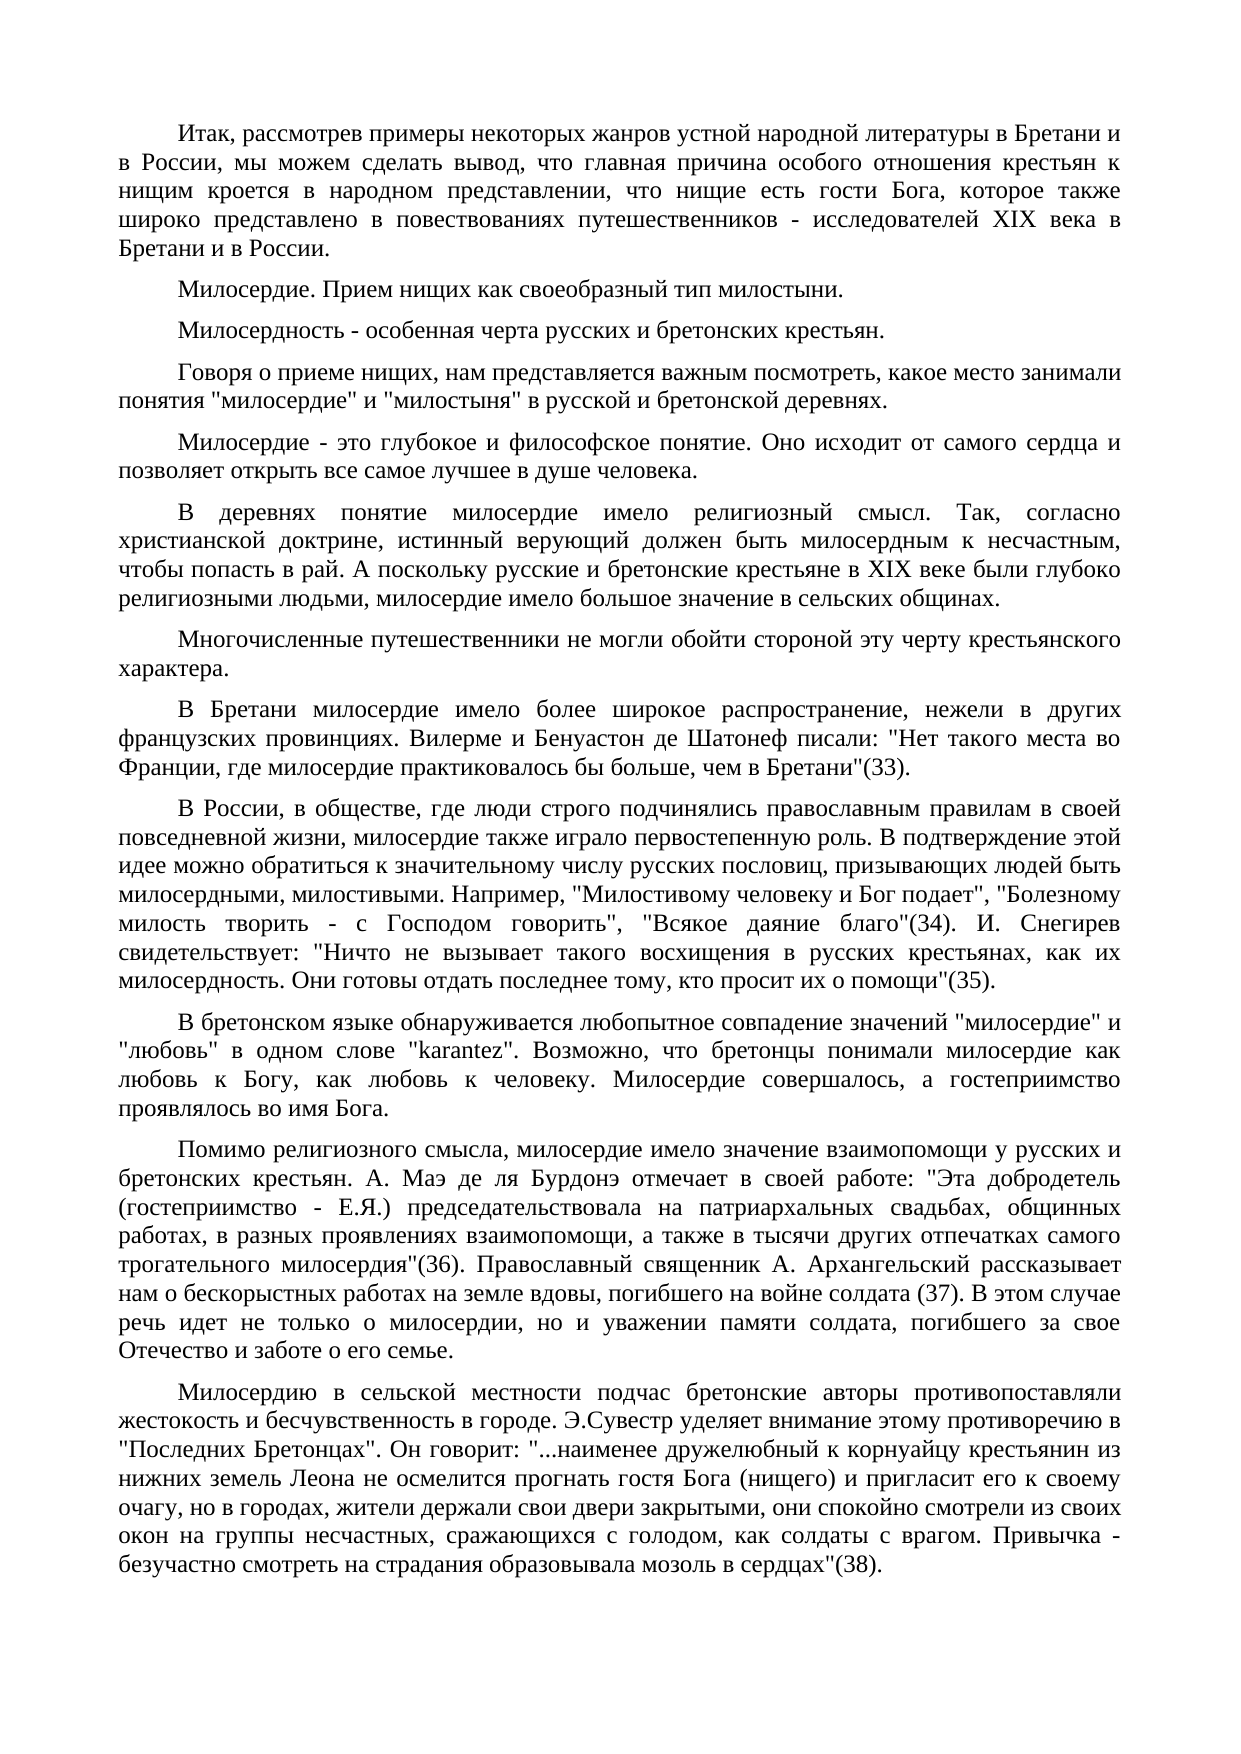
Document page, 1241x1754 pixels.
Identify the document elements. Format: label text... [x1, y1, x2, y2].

text Говоря о приеме нищих, нам представляется важным посмотреть, какое место занимали понятия "милосердие" и "милостыня" в русской и бретонской деревнях. [118, 357, 1122, 414]
text Итак, рассмотрев примеры некоторых жанров устной народной литературы в Бретани и в России, мы можем сделать вывод, что главная причина особого отношения крестьян к нищим кроется в народном представлении, что нищие есть гости Бога, которое также широко представлено в повествованиях путешественников - исследователей XIX века в Бретани и в России. [118, 118, 1122, 262]
text В деревнях понятие милосердие имело религиозный смысл. Так, согласно христианской доктрине, истинный верующий должен быть милосердным к несчастным, чтобы попасть в рай. А поскольку русские и бретонские крестьяне в XIX веке были глубоко религиозными людьми, милосердие имело большое значение в сельских общинах. [118, 497, 1122, 612]
text Милосердность - особенная черта русских и бретонских крестьян. [118, 316, 1122, 344]
text В России, в обществе, где люди строго подчинялись православным правилам в своей повседневной жизни, милосердие также играло первостепенную роль. В подтверждение этой идее можно обратиться к значительному числу русских пословиц, призывающих людей быть милосердными, милостивыми. Например, "Милостивому человеку и Бог подает", "Болезному милость творить - с Господом говорить", "Всякое даяние благо"(34). И. Снегирев свидетельствует: "Ничто не вызывает такого восхищения в русских крестьянах, как их милосердность. Они готовы отдать последнее тому, кто просит их о помощи"(35). [118, 793, 1122, 994]
text Помимо религиозного смысла, милосердие имело значение взаимопомощи у русских и бретонских крестьян. А. Маэ де ля Бурдонэ отмечает в своей работе: "Эта добродетель (гостеприимство - Е.Я.) председательствовала на патриархальных свадьбах, общинных работах, в разных проявлениях взаимопомощи, а также в тысячи других отпечатках самого трогательного милосердия"(36). Православный священник А. Архангельский рассказывает нам о бескорыстных работах на земле вдовы, погибшего на войне солдата (37). В этом случае речь идет не только о милосердии, но и уважении памяти солдата, погибшего за свое Отечество и заботе о его семье. [118, 1134, 1122, 1364]
text Милосердию в сельской местности подчас бретонские авторы противопоставляли жестокость и бесчувственность в городе. Э.Сувестр уделяет внимание этому противоречию в "Последних Бретонцах". Он говорит: "...наименее дружелюбный к корнуайцу крестьянин из нижних земель Леона не осмелится прогнать гостя Бога (нищего) и пригласит его к своему очагу, но в городах, жители держали свои двери закрытыми, они спокойно смотрели из своих окон на группы несчастных, сражающихся с голодом, как солдаты с врагом. Привычка - безучастно смотреть на страдания образовывала мозоль в сердцах"(38). [118, 1377, 1122, 1578]
text В Бретани милосердие имело более широкое распространение, нежели в других французских провинциях. Вилерме и Бенуастон де Шатонеф писали: "Нет такого места во Франции, где милосердие практиковалось бы больше, чем в Бретани"(33). [118, 694, 1122, 781]
text Милосердие - это глубокое и философское понятие. Оно исходит от самого сердца и позволяет открыть все самое лучшее в душе человека. [118, 427, 1122, 484]
text В бретонском языке обнаруживается любопытное совпадение значений "милосердие" и "любовь" в одном слове "karantez". Возможно, что бретонцы понимали милосердие как любовь к Богу, как любовь к человеку. Милосердие совершалось, а гостеприимство проявлялось во имя Бога. [118, 1007, 1122, 1122]
text Милосердие. Прием нищих как своеобразный тип милостыни. [118, 274, 1122, 303]
text Многочисленные путешественники не могли обойти стороной эту черту крестьянского характера. [118, 624, 1122, 682]
